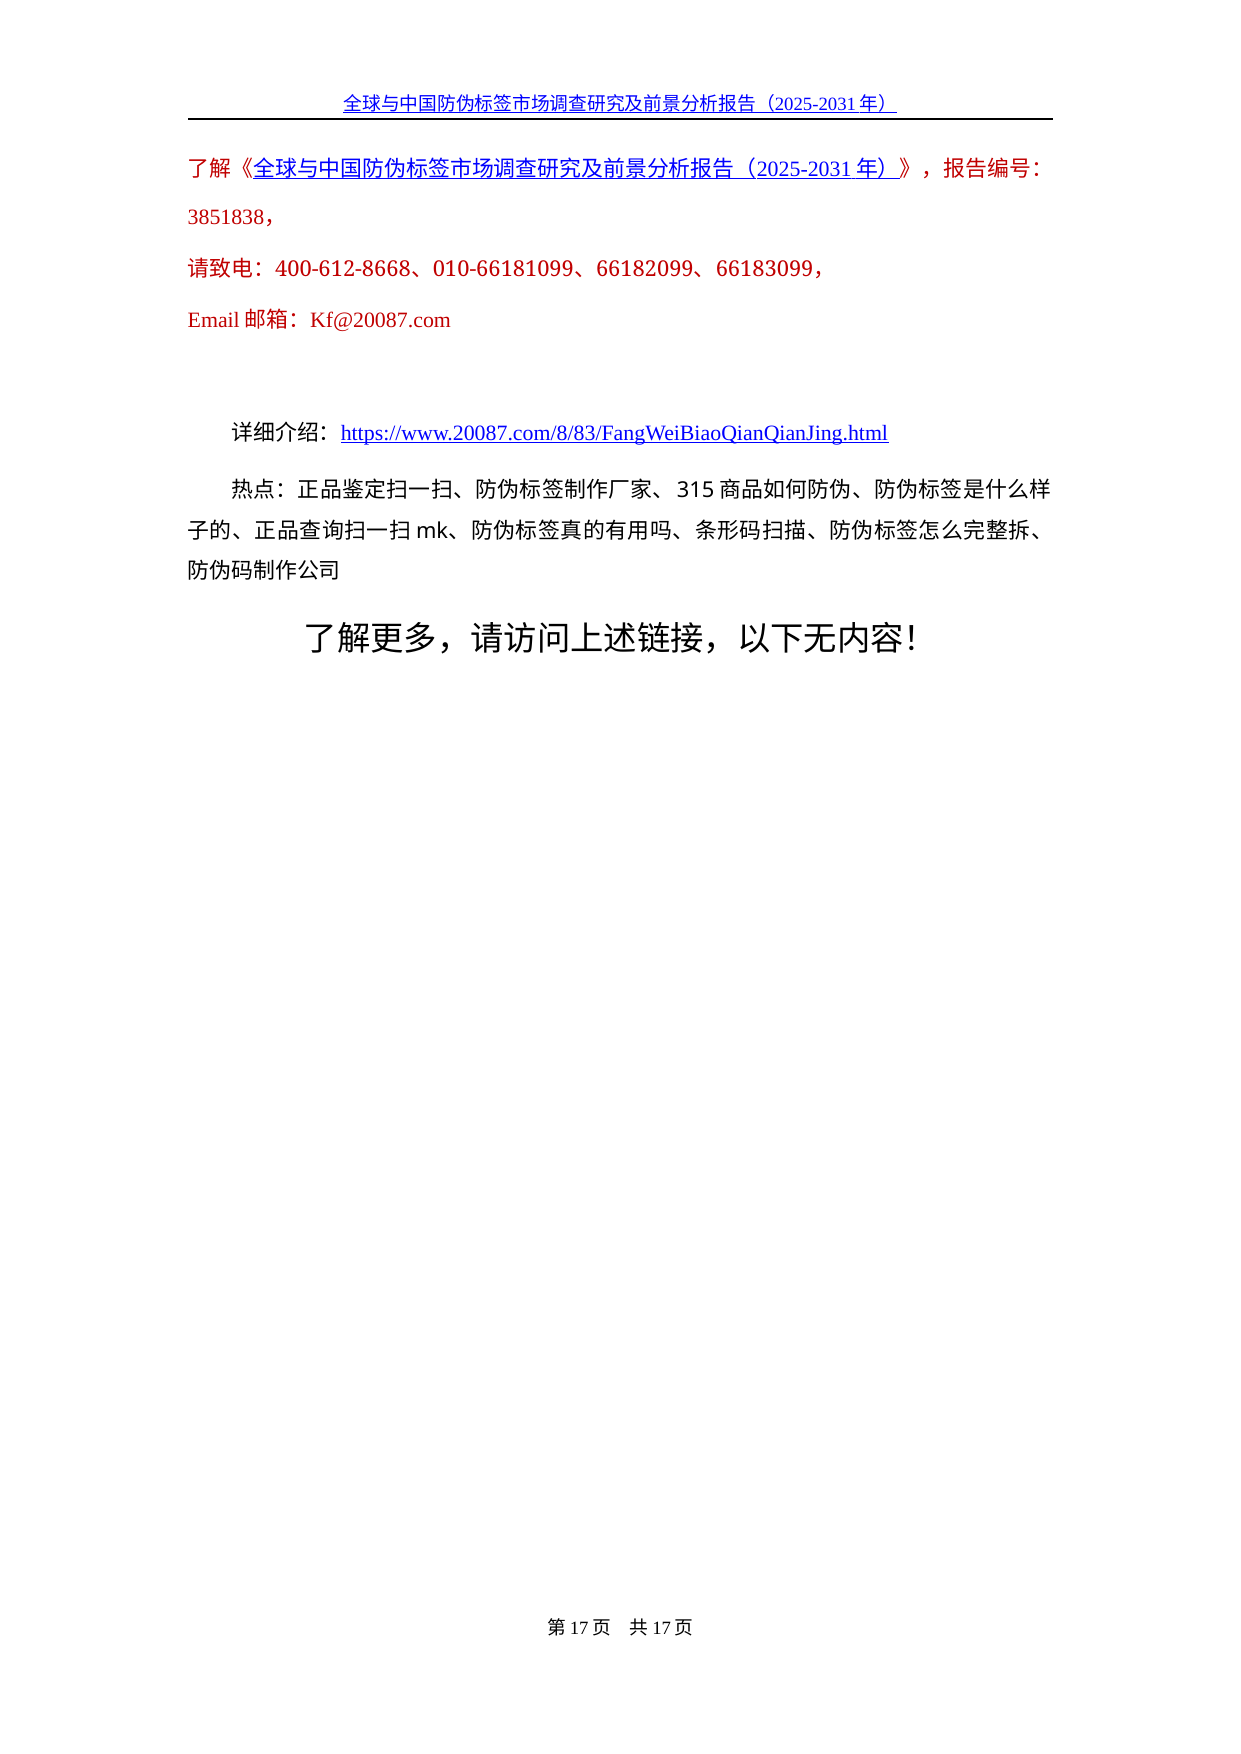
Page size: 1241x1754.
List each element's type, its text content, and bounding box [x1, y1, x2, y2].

text 了解《全球与中国防伪标签市场调查研究及前景分析报告（2025-2031年）》，报告编号：3851838， [187, 150, 1053, 231]
text 热点：正品鉴定扫一扫、防伪标签制作厂家、315商品如何防伪、防伪标签是什么样子的、正品查询扫一扫mk、防伪标签真的有用吗、条形码扫描、防伪标签怎么完整拆、防伪码制作公司 [187, 472, 1053, 585]
text Email邮箱：Kf@20087.com [187, 302, 1053, 334]
text 请致电：400-612-8668、010-66181099、66182099、66183099， [187, 251, 1053, 283]
text 详细介绍：https://www.20087.com/8/83/FangWeiBiaoQianQianJing.html [187, 415, 1053, 447]
title 了解更多，请访问上述链接，以下无内容！ [187, 603, 1053, 668]
